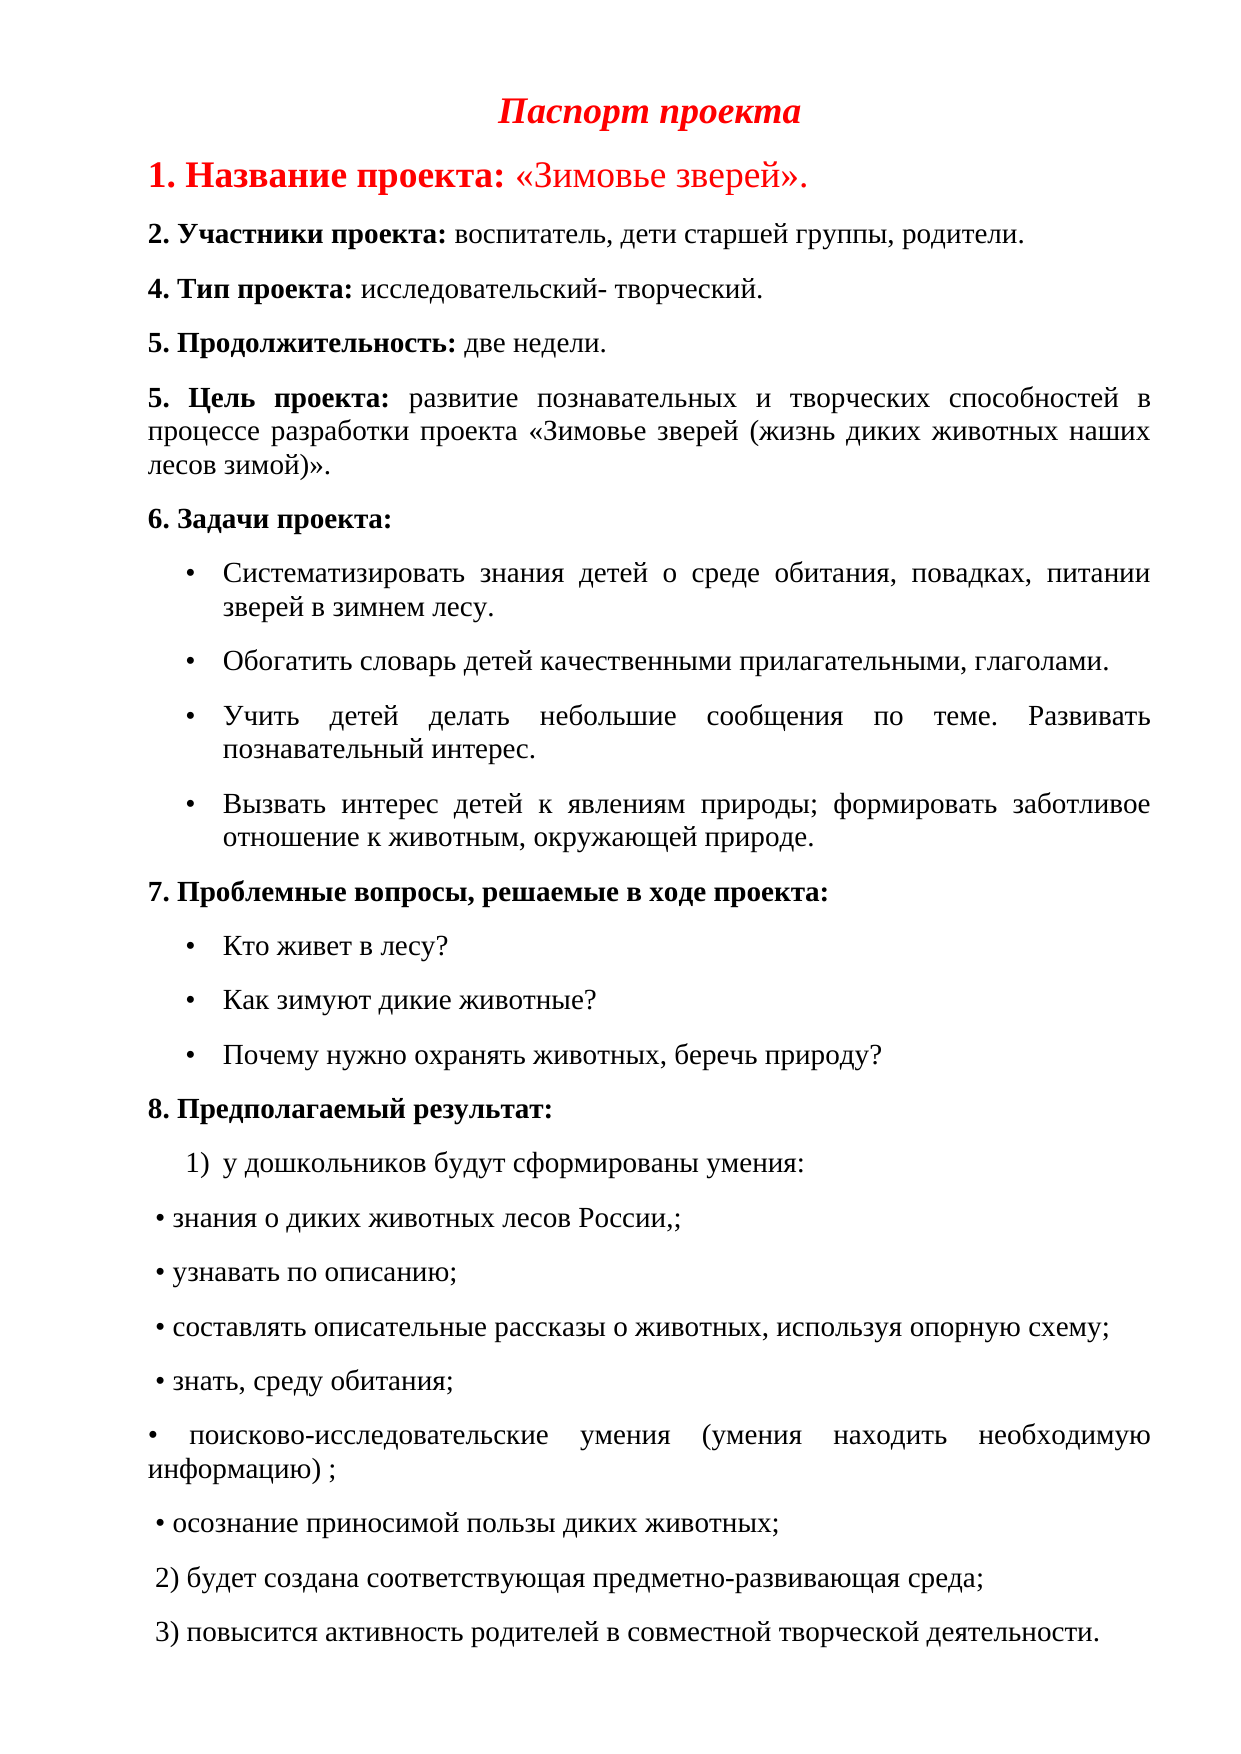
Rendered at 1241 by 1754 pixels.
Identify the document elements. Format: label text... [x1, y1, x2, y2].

list Обогатить словарь детей качественными прилагательными, глаголами. [185, 643, 1152, 677]
text 5. Цель проекта: развитие познавательных и творческих способностей в процессе разработки проекта «Зимовье зверей (жизнь диких животных наших лесов зимой)». [148, 380, 1152, 480]
text 1. Название проекта: «Зимовье зверей». [148, 153, 1152, 196]
text 6. Задачи проекта: [148, 501, 1152, 535]
text • составлять описательные рассказы о животных, используя опорную схему; [148, 1309, 1152, 1342]
text • поисково-исследовательские умения (умения находить необходимую информацию) ; [148, 1417, 1152, 1484]
list Почему нужно охранять животных, беречь природу? [185, 1037, 1152, 1070]
list Кто живет в лесу? [185, 928, 1152, 962]
text 2. Участники проекта: воспитатель, дети старшей группы, родители. [148, 217, 1152, 250]
text 8. Предполагаемый результат: [148, 1091, 1152, 1125]
text • осознание приносимой пользы диких животных; [148, 1505, 1152, 1539]
text 7. Проблемные вопросы, решаемые в ходе проекта: [148, 874, 1152, 907]
list Вызвать интерес детей к явлениям природы; формировать заботливое отношение к животным, окружающей природе. [185, 786, 1152, 853]
text 4. Тип проекта: исследовательский- творческий. [148, 271, 1152, 304]
list у дошкольников будут сформированы умения: [185, 1146, 1152, 1179]
text 5. Продолжительность: две недели. [148, 325, 1152, 359]
list Учить детей делать небольшие сообщения по теме. Развивать познавательный интерес. [185, 698, 1152, 765]
text • знания о диких животных лесов России,; [148, 1200, 1152, 1233]
text 2) будет создана соответствующая предметно-развивающая среда; [148, 1560, 1152, 1593]
text 3) повысится активность родителей в совместной творческой деятельности. [148, 1614, 1152, 1648]
text Паспорт проекта [148, 89, 1152, 132]
list Как зимуют дикие животные? [185, 982, 1152, 1016]
text • узнавать по описанию; [148, 1254, 1152, 1288]
list Систематизировать знания детей о среде обитания, повадках, питании зверей в зимнем лесу. [185, 556, 1152, 623]
text • знать, среду обитания; [148, 1363, 1152, 1397]
